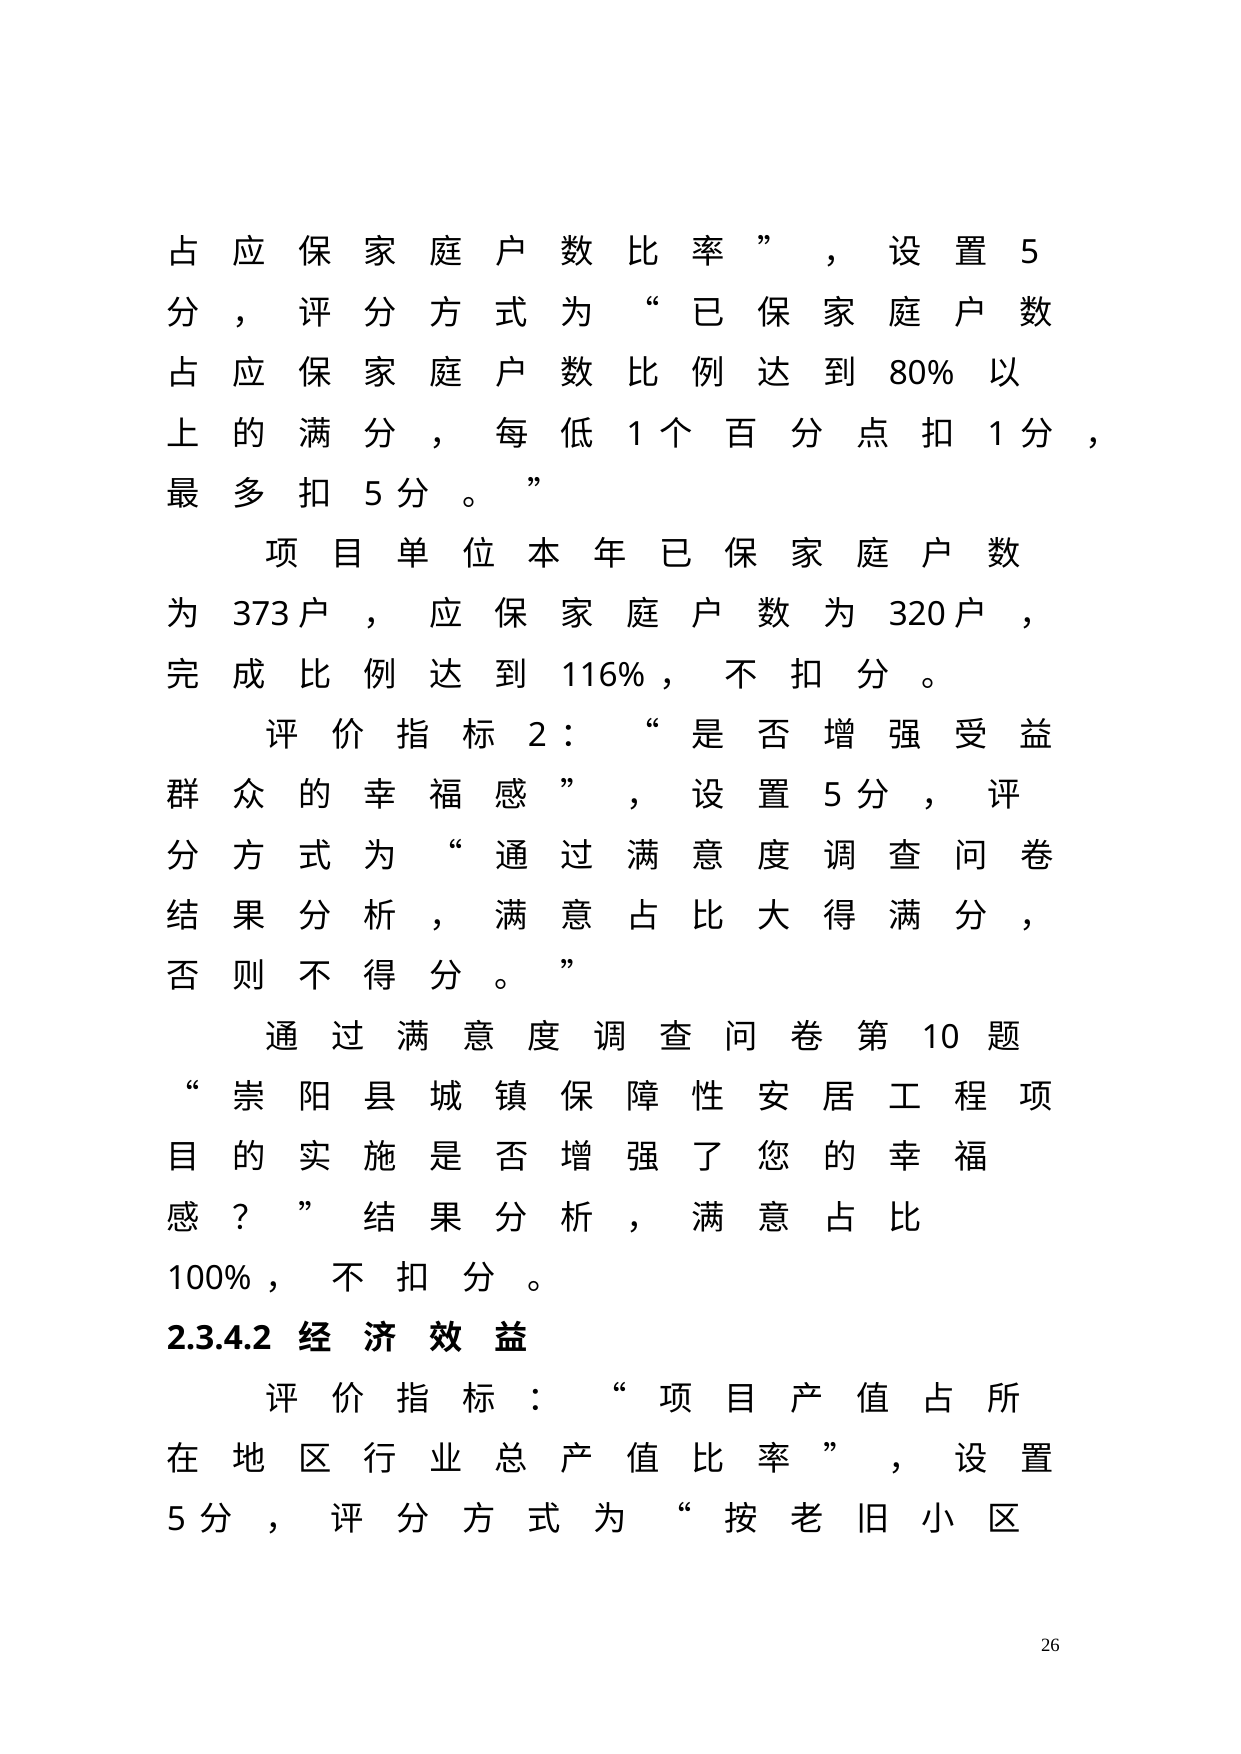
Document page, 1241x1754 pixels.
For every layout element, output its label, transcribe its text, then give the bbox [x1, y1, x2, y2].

text 项目单位本年已保家庭户数为373户，应保家庭户数为320户，完成比例达到116%，不扣分。 [167, 521, 1085, 702]
text 2.3.4.2经济效益 [167, 1305, 1085, 1365]
text 评价指标2：“是否增强受益群众的幸福感”，设置5分，评分方式为“通过满意度调查问卷结果分析，满意占比大得满分，否则不得分。” [167, 702, 1085, 1003]
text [167, 219, 1085, 521]
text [167, 1365, 1085, 1546]
text 通过满意度调查问卷第10题“崇阳县城镇保障性安居工程项目的实施是否增强了您的幸福感？”结果分析，满意占比100%，不扣分。 [167, 1003, 1085, 1305]
